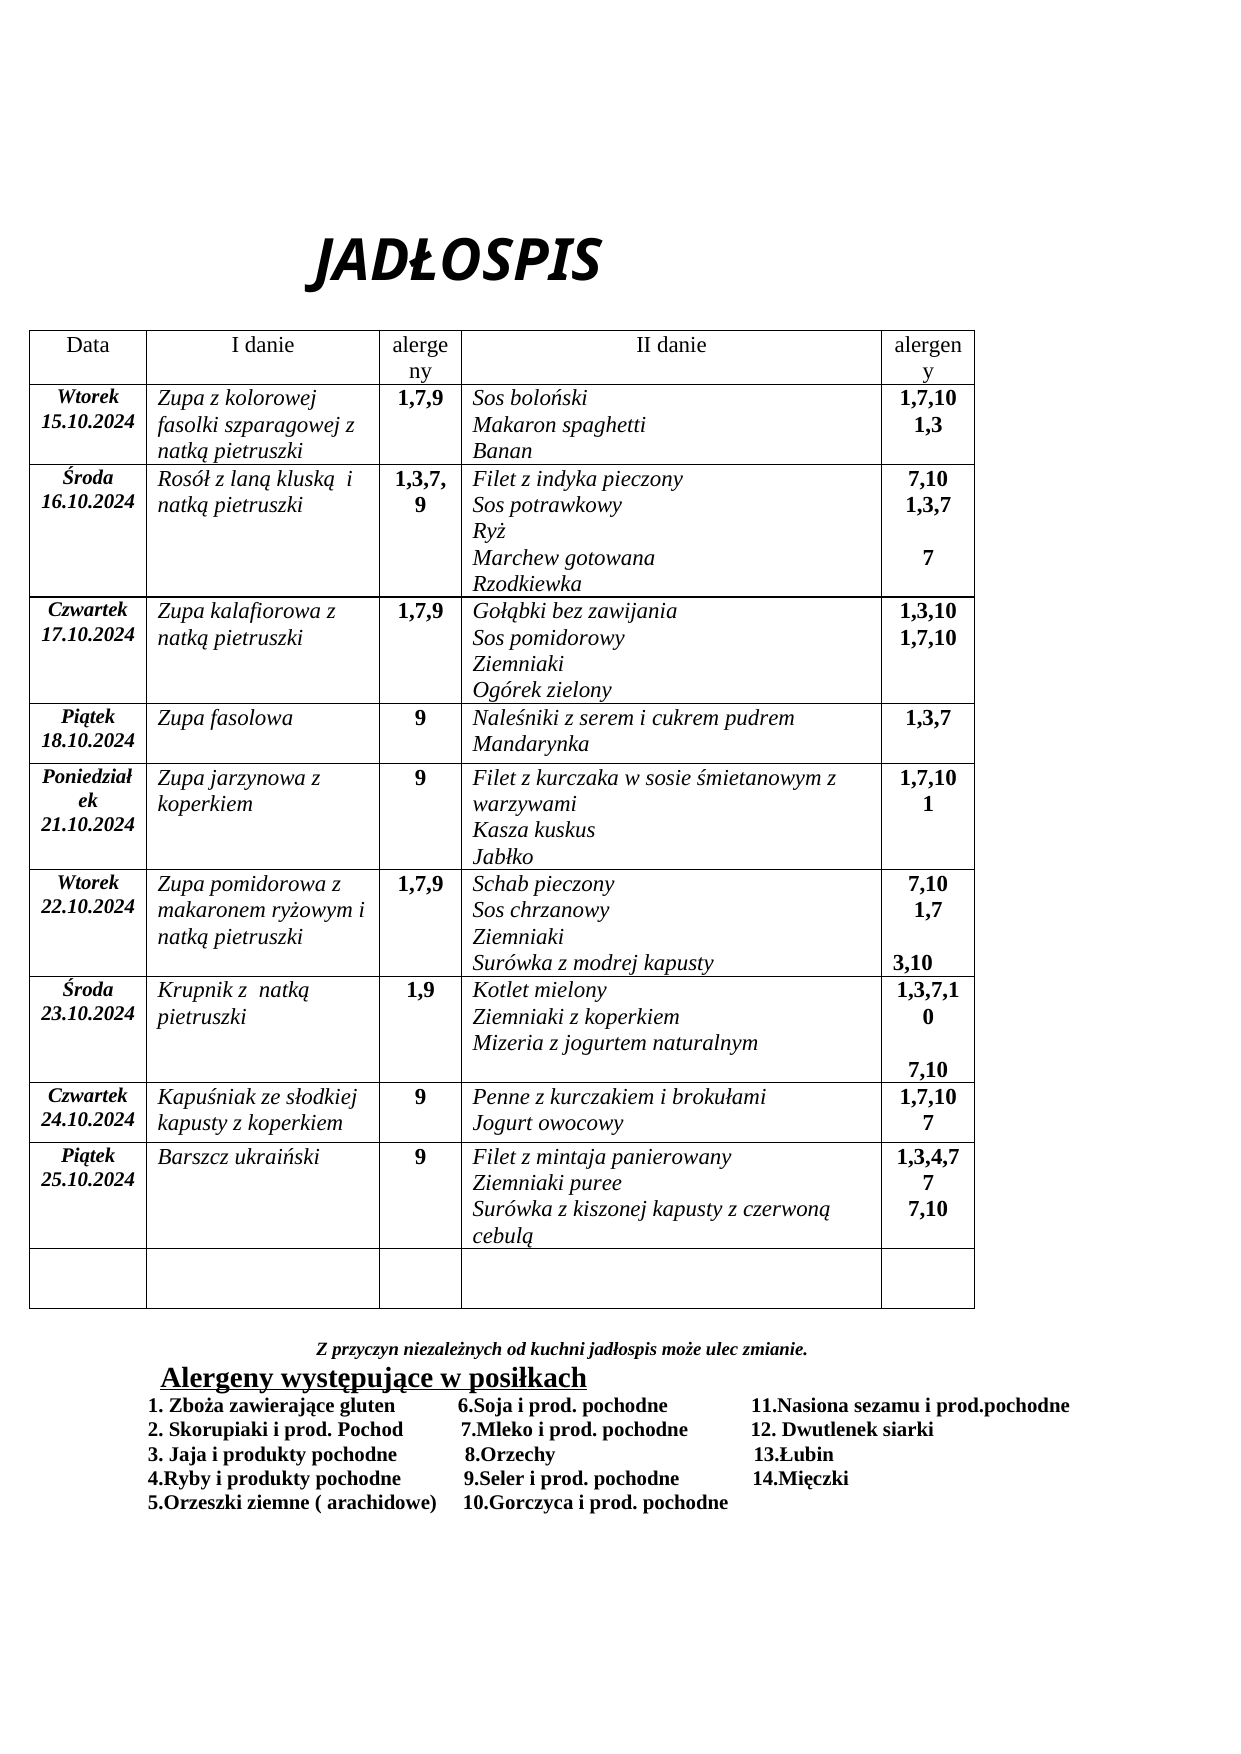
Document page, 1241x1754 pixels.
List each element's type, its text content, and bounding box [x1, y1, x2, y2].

table_cell 1,7,9 [380, 598, 461, 703]
table_cell Zupa z kolorowej fasolki szparagowej z natką pietruszki [147, 385, 379, 463]
table_cell Piątek 18.10.2024 [30, 704, 146, 763]
table_cell Zupa kalafiorowa z natką pietruszki [147, 598, 379, 703]
table_header Data [30, 331, 146, 383]
table_cell 1,3,7,9 [380, 465, 461, 596]
table_cell 9 [380, 764, 461, 869]
table_cell Kotlet mielony Ziemniaki z koperkiem Mizeria z jogurtem naturalnym [462, 977, 881, 1082]
table_header alergeny [380, 331, 461, 383]
table_cell 9 [380, 704, 461, 763]
table_header II danie [462, 331, 881, 383]
text 3. Jaja i produkty pochodne 8.Orzechy 13.Łubin [148, 1441, 1081, 1466]
table_cell Schab pieczony Sos chrzanowy Ziemniaki Surówka z modrej kapusty [462, 870, 881, 976]
table_cell Penne z kurczakiem i brokułami Jogurt owocowy [462, 1083, 881, 1142]
table_cell Barszcz ukraiński [147, 1143, 379, 1248]
table_cell 1,9 [380, 977, 461, 1082]
text Z przyczyn niezależnych od kuchni jadłospis może ulec zmianie. [148, 1338, 1093, 1360]
text JADŁOSPIS [148, 217, 1093, 297]
table_cell 7,10 1,3,7 7 [882, 465, 974, 596]
table_cell [30, 1249, 146, 1308]
text 4.Ryby i produkty pochodne 9.Seler i prod. pochodne 14.Mięczki [148, 1466, 1081, 1489]
table_cell [380, 1249, 461, 1308]
table_cell Środa 23.10.2024 [30, 977, 146, 1082]
table_cell Poniedziałek 21.10.2024 [30, 764, 146, 869]
table_cell 7,10 1,7 3,10 [882, 870, 974, 976]
table_cell 9 [380, 1143, 461, 1248]
table_cell [882, 1249, 974, 1308]
table_cell 9 [380, 1083, 461, 1142]
table_cell Czwartek 24.10.2024 [30, 1083, 146, 1142]
table_cell Kapuśniak ze słodkiej kapusty z koperkiem [147, 1083, 379, 1142]
table_cell Filet z mintaja panierowany Ziemniaki puree Surówka z kiszonej kapusty z czerwoną cebulą [462, 1143, 881, 1248]
table_cell 1,7,9 [380, 385, 461, 463]
table_cell Zupa jarzynowa z koperkiem [147, 764, 379, 869]
table_header alergeny [882, 331, 974, 383]
table_cell [462, 1249, 881, 1308]
table_cell 1,3,4,7 7 7,10 [882, 1143, 974, 1248]
text Alergeny występujące w posiłkach [148, 1360, 1081, 1393]
table_cell Zupa pomidorowa z makaronem ryżowym i natką pietruszki [147, 870, 379, 976]
table_cell 1,3,7 [882, 704, 974, 763]
table_cell Zupa fasolowa [147, 704, 379, 763]
table_cell Rosół z laną kluską i natką pietruszki [147, 465, 379, 596]
text 1. Zboża zawierające gluten 6.Soja i prod. pochodne 11.Nasiona sezamu i prod.pochodne [148, 1393, 1081, 1417]
table_cell Filet z indyka pieczony Sos potrawkowy Ryż Marchew gotowana Rzodkiewka [462, 465, 881, 596]
table_cell Środa 16.10.2024 [30, 465, 146, 596]
text 5.Orzeszki ziemne ( arachidowe) 10.Gorczyca i prod. pochodne [148, 1489, 1081, 1514]
table_cell Naleśniki z serem i cukrem pudrem Mandarynka [462, 704, 881, 763]
table_cell 1,3,7,10 7,10 [882, 977, 974, 1082]
table_cell 1,7,10 1,3 [882, 385, 974, 463]
table_cell Piątek 25.10.2024 [30, 1143, 146, 1248]
table_cell 1,7,9 [380, 870, 461, 976]
table_cell 1,7,10 1 [882, 764, 974, 869]
table_cell 1,7,10 7 [882, 1083, 974, 1142]
table_cell Sos boloński Makaron spaghetti Banan [462, 385, 881, 463]
table_cell Czwartek 17.10.2024 [30, 598, 146, 703]
table_cell 1,3,10 1,7,10 [882, 598, 974, 703]
table_cell Filet z kurczaka w sosie śmietanowym z warzywami Kasza kuskus Jabłko [462, 764, 881, 869]
table_cell Wtorek 15.10.2024 [30, 385, 146, 463]
table_cell [147, 1249, 379, 1308]
table_cell Krupnik z natką pietruszki [147, 977, 379, 1082]
table_header I danie [147, 331, 379, 383]
text 2. Skorupiaki i prod. Pochod 7.Mleko i prod. pochodne 12. Dwutlenek siarki [148, 1417, 1081, 1441]
table_cell Gołąbki bez zawijania Sos pomidorowy Ziemniaki Ogórek zielony [462, 598, 881, 703]
table_cell Wtorek 22.10.2024 [30, 870, 146, 976]
